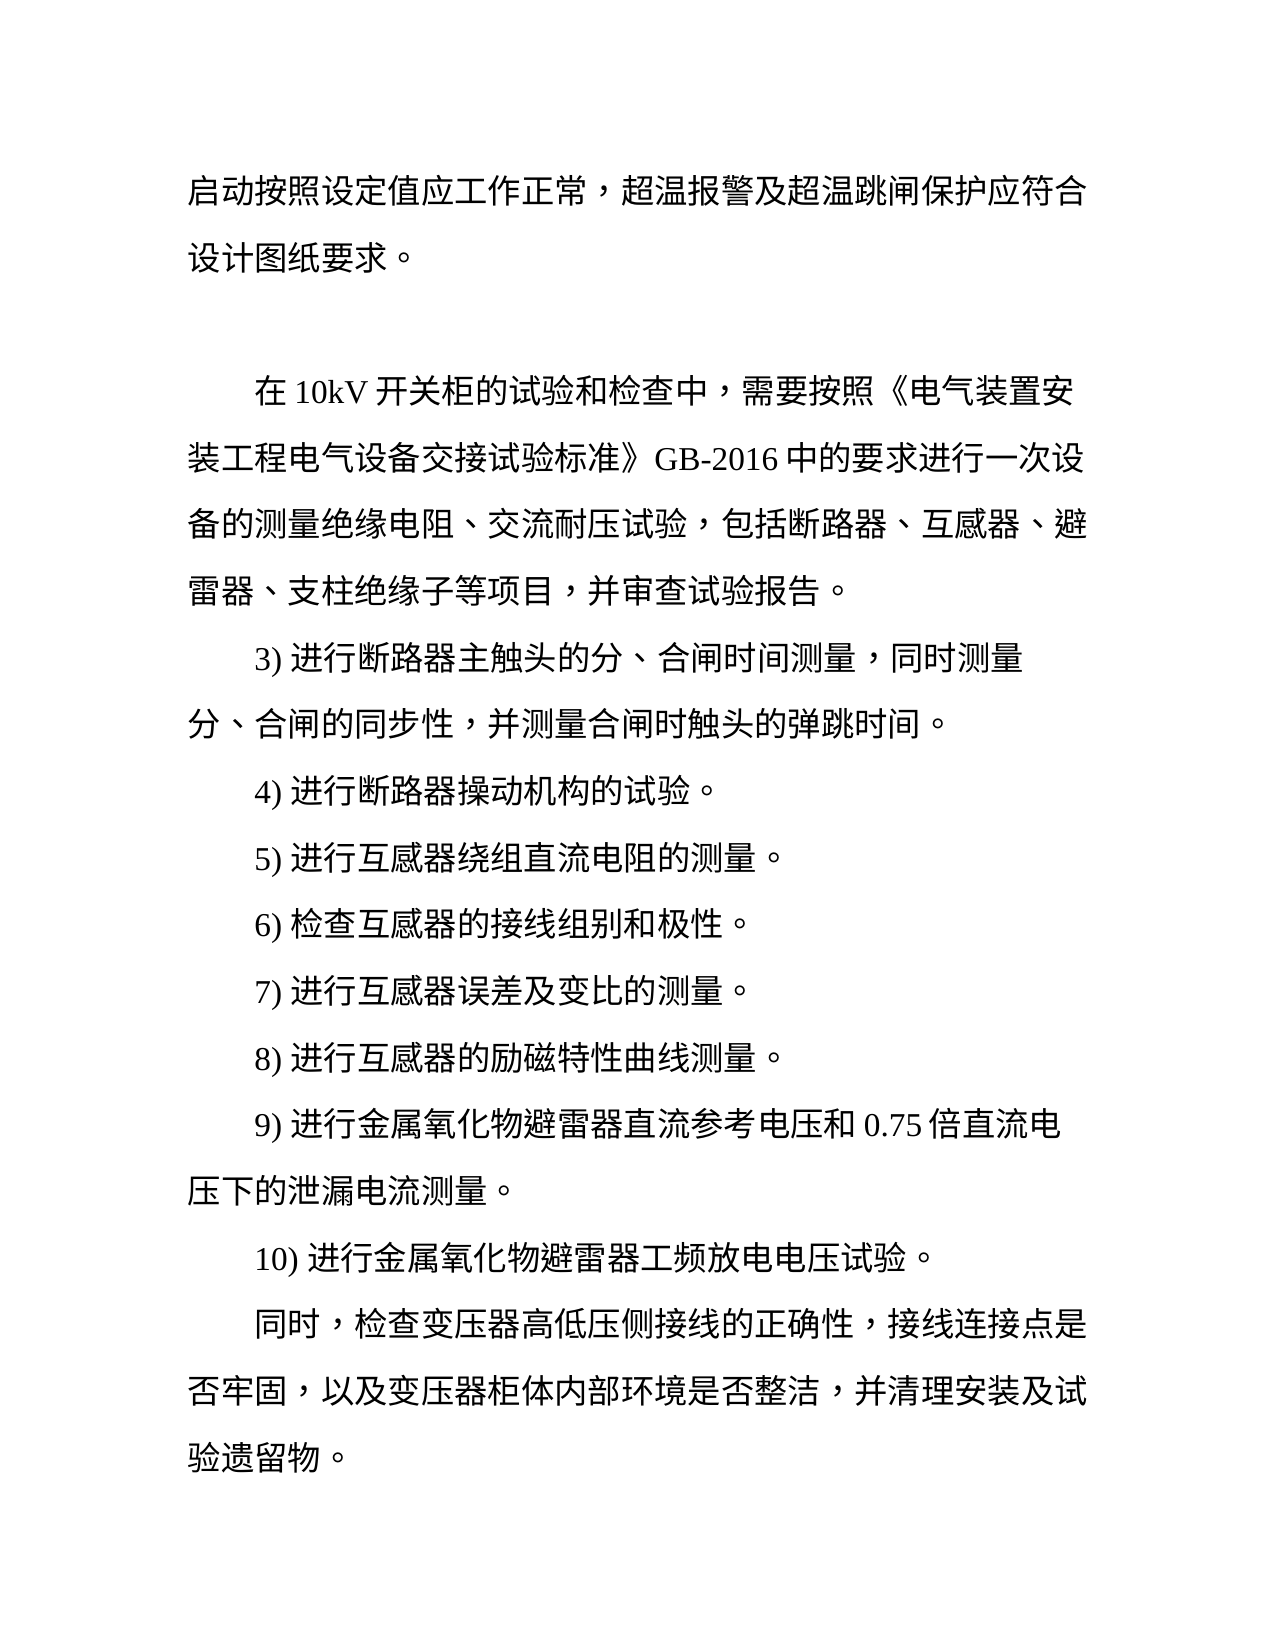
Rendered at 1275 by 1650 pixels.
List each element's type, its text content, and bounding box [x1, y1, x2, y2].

text 9) 进行金属氧化物避雷器直流参考电压和0.75倍直流电压下的泄漏电流测量。 [187, 1083, 1087, 1217]
text 8) 进行互感器的励磁特性曲线测量。 [187, 1017, 1087, 1083]
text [187, 150, 1087, 283]
text 7) 进行互感器误差及变比的测量。 [187, 950, 1087, 1017]
text 5) 进行互感器绕组直流电阻的测量。 [187, 817, 1087, 883]
text 3) 进行断路器主触头的分、合闸时间测量，同时测量分、合闸的同步性，并测量合闸时触头的弹跳时间。 [187, 617, 1087, 750]
text 在10kV开关柜的试验和检查中，需要按照《电气装置安装工程电气设备交接试验标准》GB-2016中的要求进行一次设备的测量绝缘电阻、交流耐压试验，包括断路器、互感器、避雷器、支柱绝缘子等项目，并审查试验报告。 [187, 350, 1087, 617]
text 4) 进行断路器操动机构的试验。 [187, 750, 1087, 817]
text 6) 检查互感器的接线组别和极性。 [187, 883, 1087, 950]
text 10) 进行金属氧化物避雷器工频放电电压试验。 [187, 1217, 1087, 1283]
text 同时，检查变压器高低压侧接线的正确性，接线连接点是否牢固，以及变压器柜体内部环境是否整洁，并清理安装及试验遗留物。 [187, 1283, 1087, 1483]
